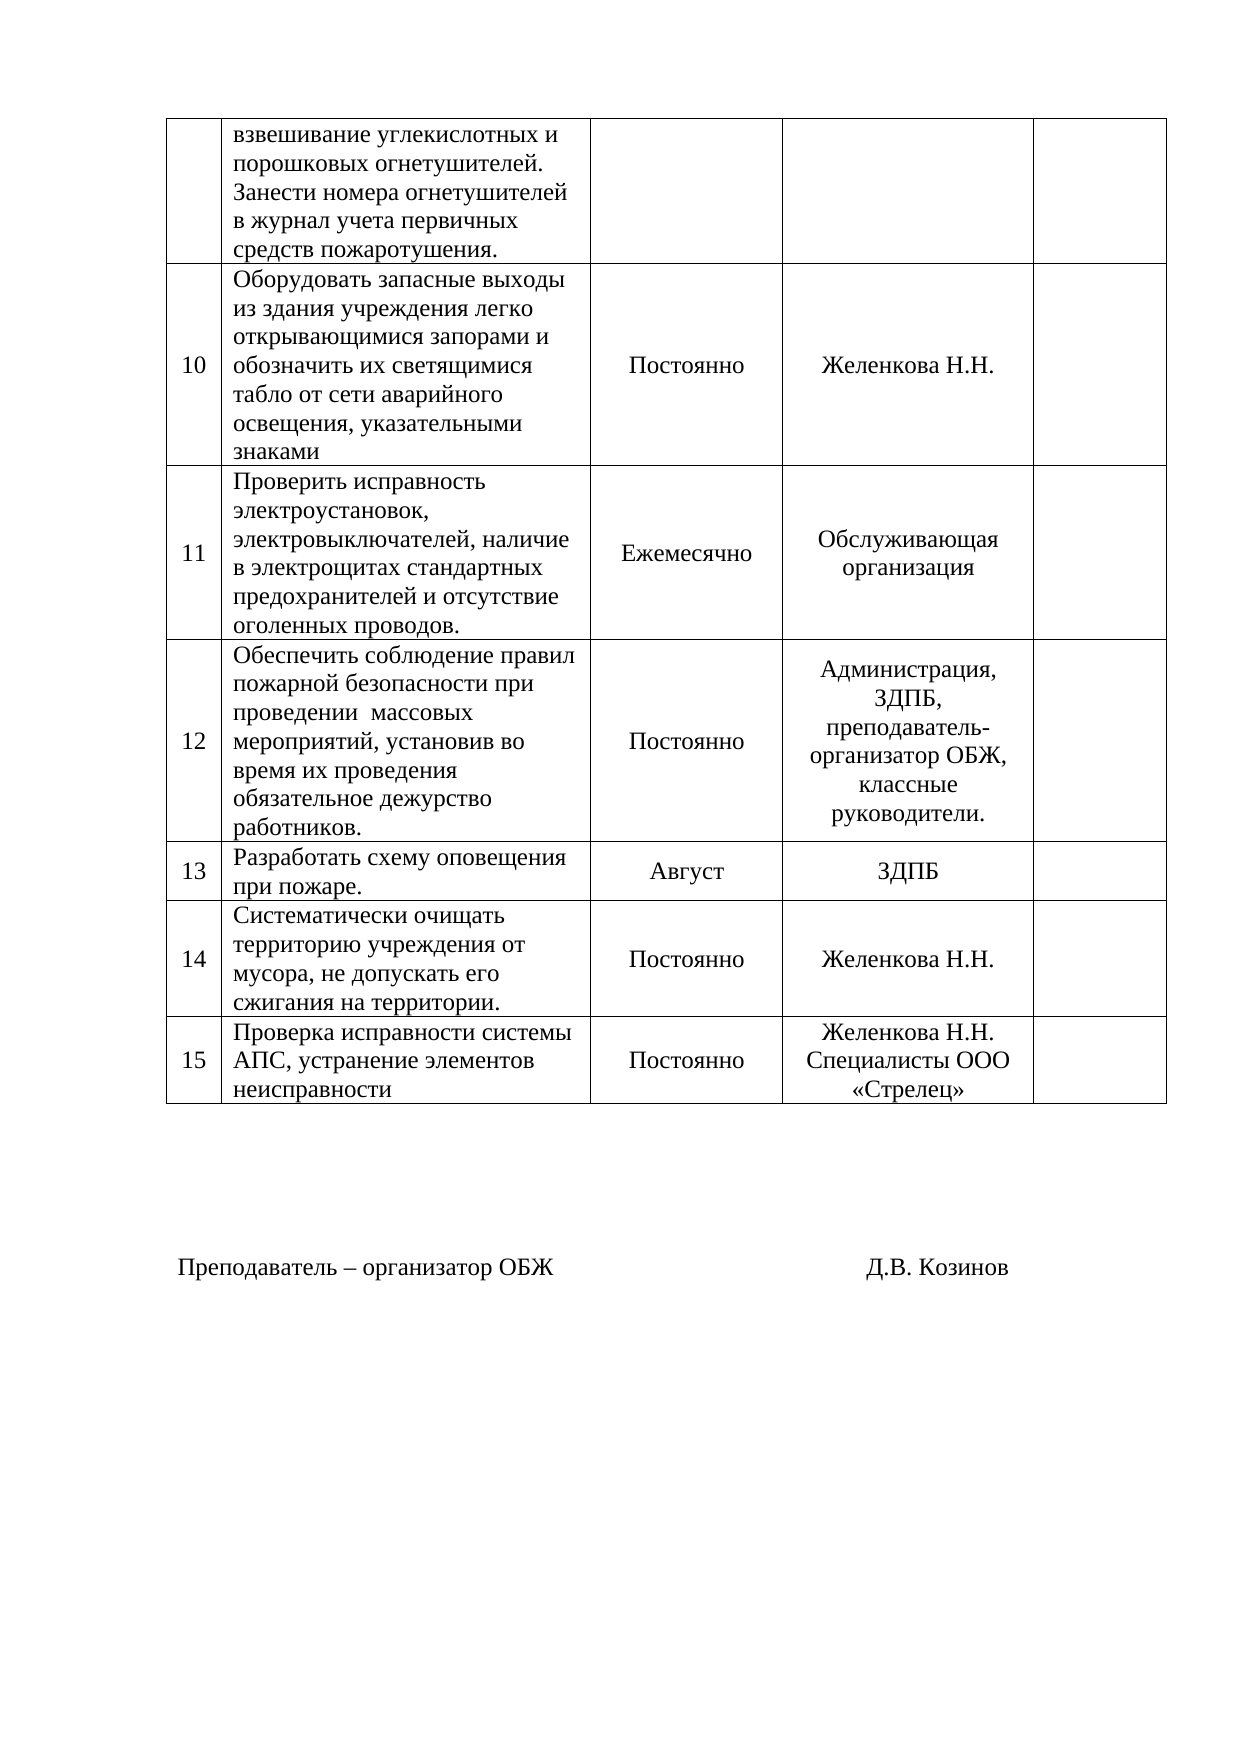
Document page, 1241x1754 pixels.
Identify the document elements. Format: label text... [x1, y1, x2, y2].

table_cell [1034, 842, 1166, 899]
table_cell 12 [167, 640, 221, 841]
table_cell Обслуживающая организация [783, 466, 1033, 639]
table_cell Желенкова Н.Н. Специалисты ООО «Стрелец» [783, 1017, 1033, 1103]
table_cell [1034, 264, 1166, 465]
table_cell Оборудовать запасные выходы из здания учреждения легко открывающимися запорами и обозначить их светящимися табло от сети аварийного освещения, указательными знаками [222, 264, 590, 465]
table_cell Постоянно [591, 640, 782, 841]
table_cell Постоянно [591, 901, 782, 1016]
table_cell Постоянно [591, 1017, 782, 1103]
table_cell Постоянно [591, 264, 782, 465]
table_cell [1034, 640, 1166, 841]
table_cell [783, 119, 1033, 263]
table_cell [1034, 1017, 1166, 1103]
table_cell Желенкова Н.Н. [783, 901, 1033, 1016]
table_cell 15 [167, 1017, 221, 1103]
table_cell [1034, 119, 1166, 263]
table_cell Разработать схему оповещения при пожаре. [222, 842, 590, 899]
table_cell Ежемесячно [591, 466, 782, 639]
table_cell Администрация, ЗДПБ, преподаватель-организатор ОБЖ, классные руководители. [783, 640, 1033, 841]
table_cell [222, 119, 590, 263]
table_cell [1034, 466, 1166, 639]
table_cell Обеспечить соблюдение правил пожарной безопасности при проведении массовых мероприятий, установив во время их проведения обязательное дежурство работников. [222, 640, 590, 841]
table_cell Систематически очищать территорию учреждения от мусора, не допускать его сжигания на территории. [222, 901, 590, 1016]
table_cell Желенкова Н.Н. [783, 264, 1033, 465]
table_cell [1034, 901, 1166, 1016]
table_cell Август [591, 842, 782, 899]
table_cell ЗДПБ [783, 842, 1033, 899]
table_cell 10 [167, 264, 221, 465]
table_cell 14 [167, 901, 221, 1016]
text Преподаватель – организатор ОБЖ Д.В. Козинов [177, 1252, 1152, 1281]
table_cell Проверка исправности системы АПС, устранение элементов неисправности [222, 1017, 590, 1103]
table_cell 13 [167, 842, 221, 899]
table_cell 11 [167, 466, 221, 639]
table_cell 9 [167, 119, 221, 263]
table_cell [591, 119, 782, 263]
table_cell Проверить исправность электроустановок, электровыключателей, наличие в электрощитах стандартных предохранителей и отсутствие оголенных проводов. [222, 466, 590, 639]
